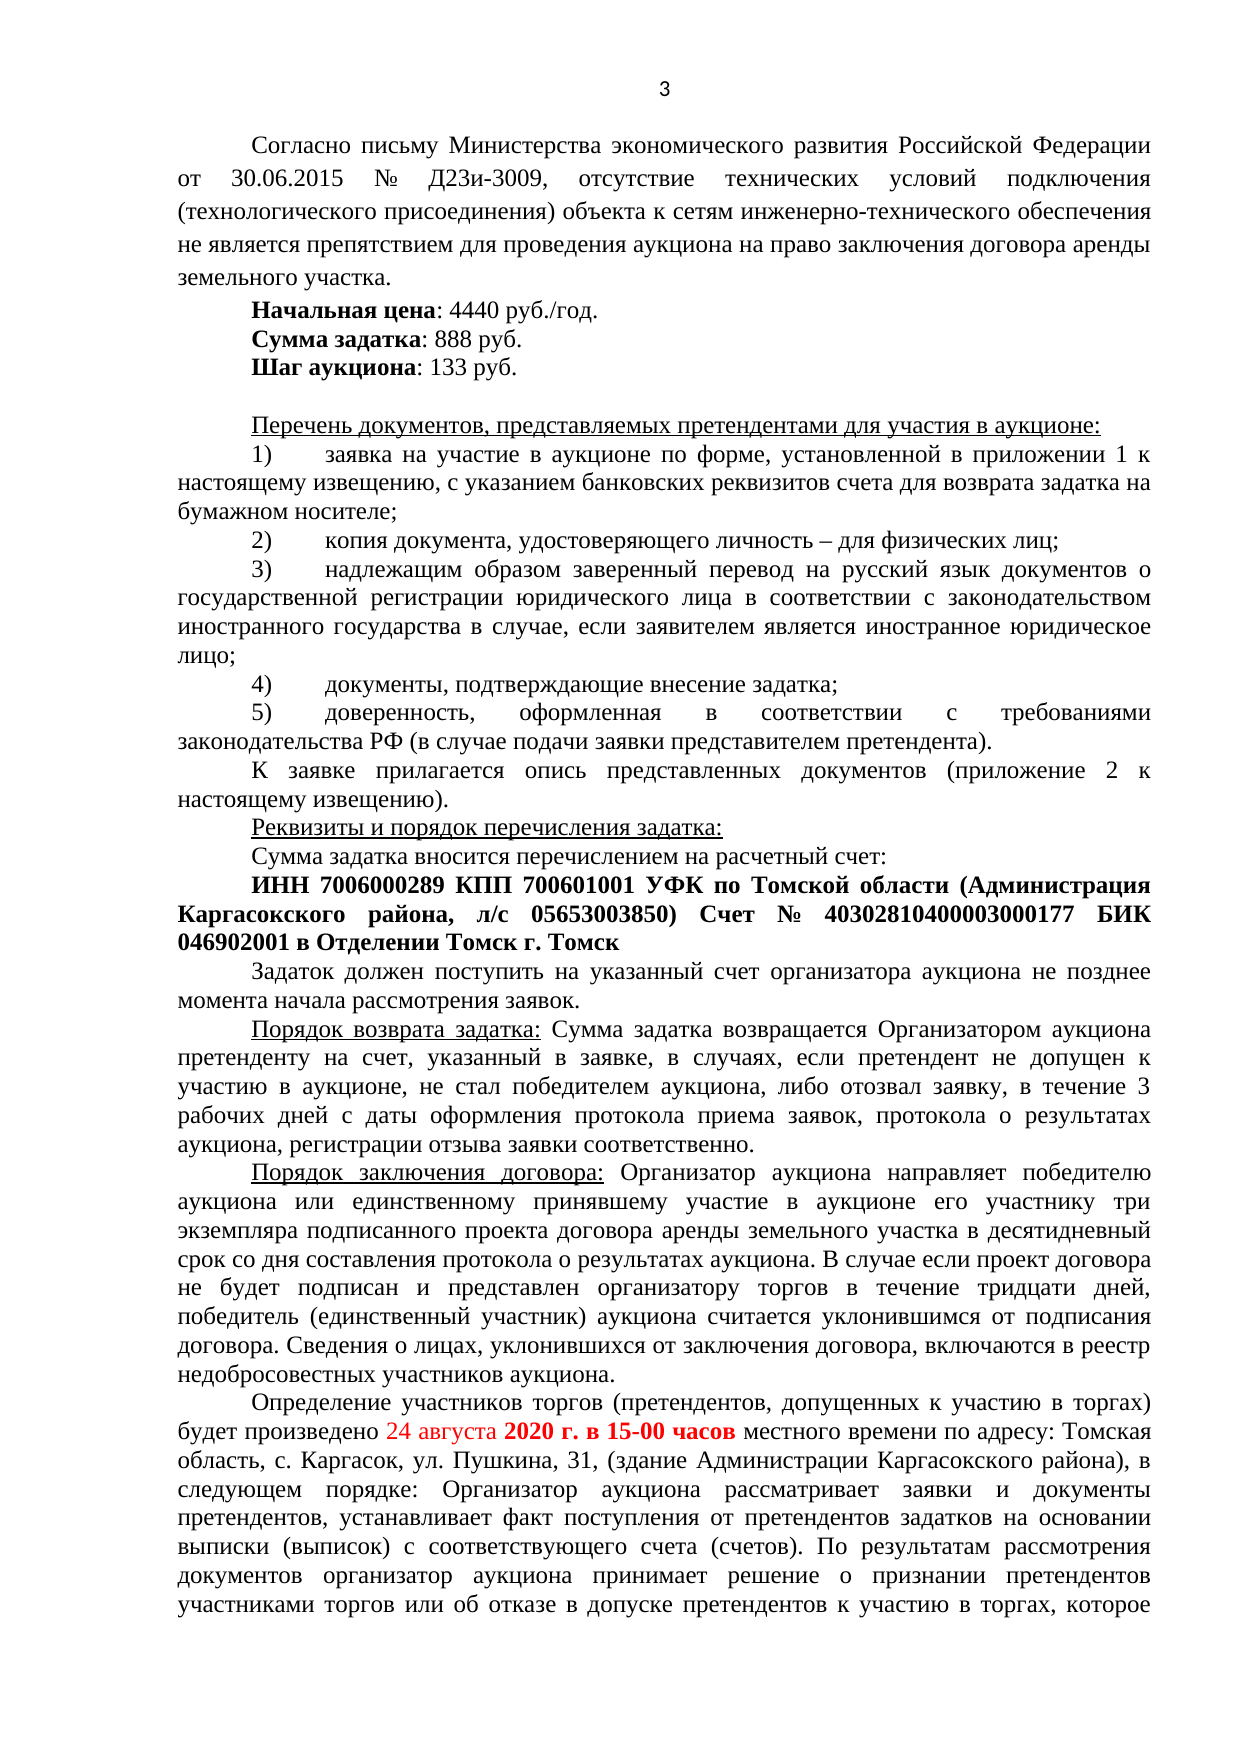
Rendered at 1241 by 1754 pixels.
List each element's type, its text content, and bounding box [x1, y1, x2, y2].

text Перечень документов, представляемых претендентами для участия в аукционе: [177, 410, 1152, 439]
list надлежащим образом заверенный перевод на русский язык документов о государственной регистрации юридического лица в соответствии с законодательством иностранного государства в случае, если заявителем является иностранное юридическое лицо; [177, 554, 1152, 669]
list копия документа, удостоверяющего личность – для физических лиц; [177, 525, 1152, 554]
text Шаг аукциона: 133 руб. [177, 352, 1152, 381]
list Начальная цена: 4440 руб./год. [177, 295, 1152, 324]
list документы, подтверждающие внесение задатка; [177, 669, 1152, 697]
list заявка на участие в аукционе по форме, установленной в приложении 1 к настоящему извещению, с указанием банковских реквизитов счета для возврата задатка на бумажном носителе; [177, 439, 1152, 525]
text Согласно письму Министерства экономического развития Российской Федерации от 30.06.2015 № Д23и-3009, отсутствие технических условий подключения (технологического присоединения) объекта к сетям инженерно-технического обеспечения не является препятствием для проведения аукциона на право заключения договора аренды земельного участка. [177, 130, 1152, 291]
list доверенность, оформленная в соответствии с требованиями законодательства РФ (в случае подачи заявки представителем претендента). [177, 697, 1152, 755]
text К заявке прилагается опись представленных документов (приложение 2 к настоящему извещению). [177, 755, 1152, 812]
text ИНН 7006000289 КПП 700601001 УФК по Томской области (Администрация Каргасокского района, л/с 05653003850) Счет № 40302810400003000177 БИК 046902001 в Отделении Томск г. Томск [177, 870, 1152, 956]
text Задаток должен поступить на указанный счет организатора аукциона не позднее момента начала рассмотрения заявок. [177, 956, 1152, 1014]
text Сумма задатка вносится перечислением на расчетный счет: [177, 841, 1152, 870]
text Порядок возврата задатка: Сумма задатка возвращается Организатором аукциона претенденту на счет, указанный в заявке, в случаях, если претендент не допущен к участию в аукционе, не стал победителем аукциона, либо отозвал заявку, в течение 3 рабочих дней с даты оформления протокола приема заявок, протокола о результатах аукциона, регистрации отзыва заявки соответственно. [177, 1014, 1152, 1157]
text Реквизиты и порядок перечисления задатка: [177, 812, 1152, 841]
text Порядок заключения договора: Организатор аукциона направляет победителю аукциона или единственному принявшему участие в аукционе его участнику три экземпляра подписанного проекта договора аренды земельного участка в десятидневный срок со дня составления протокола о результатах аукциона. В случае если проект договора не будет подписан и представлен организатору торгов в течение тридцати дней, победитель (единственный участник) аукциона считается уклонившимся от подписания договора. Сведения о лицах, уклонившихся от заключения договора, включаются в реестр недобросовестных участников аукциона. [177, 1157, 1152, 1387]
list Сумма задатка: 888 руб. [177, 324, 1152, 352]
